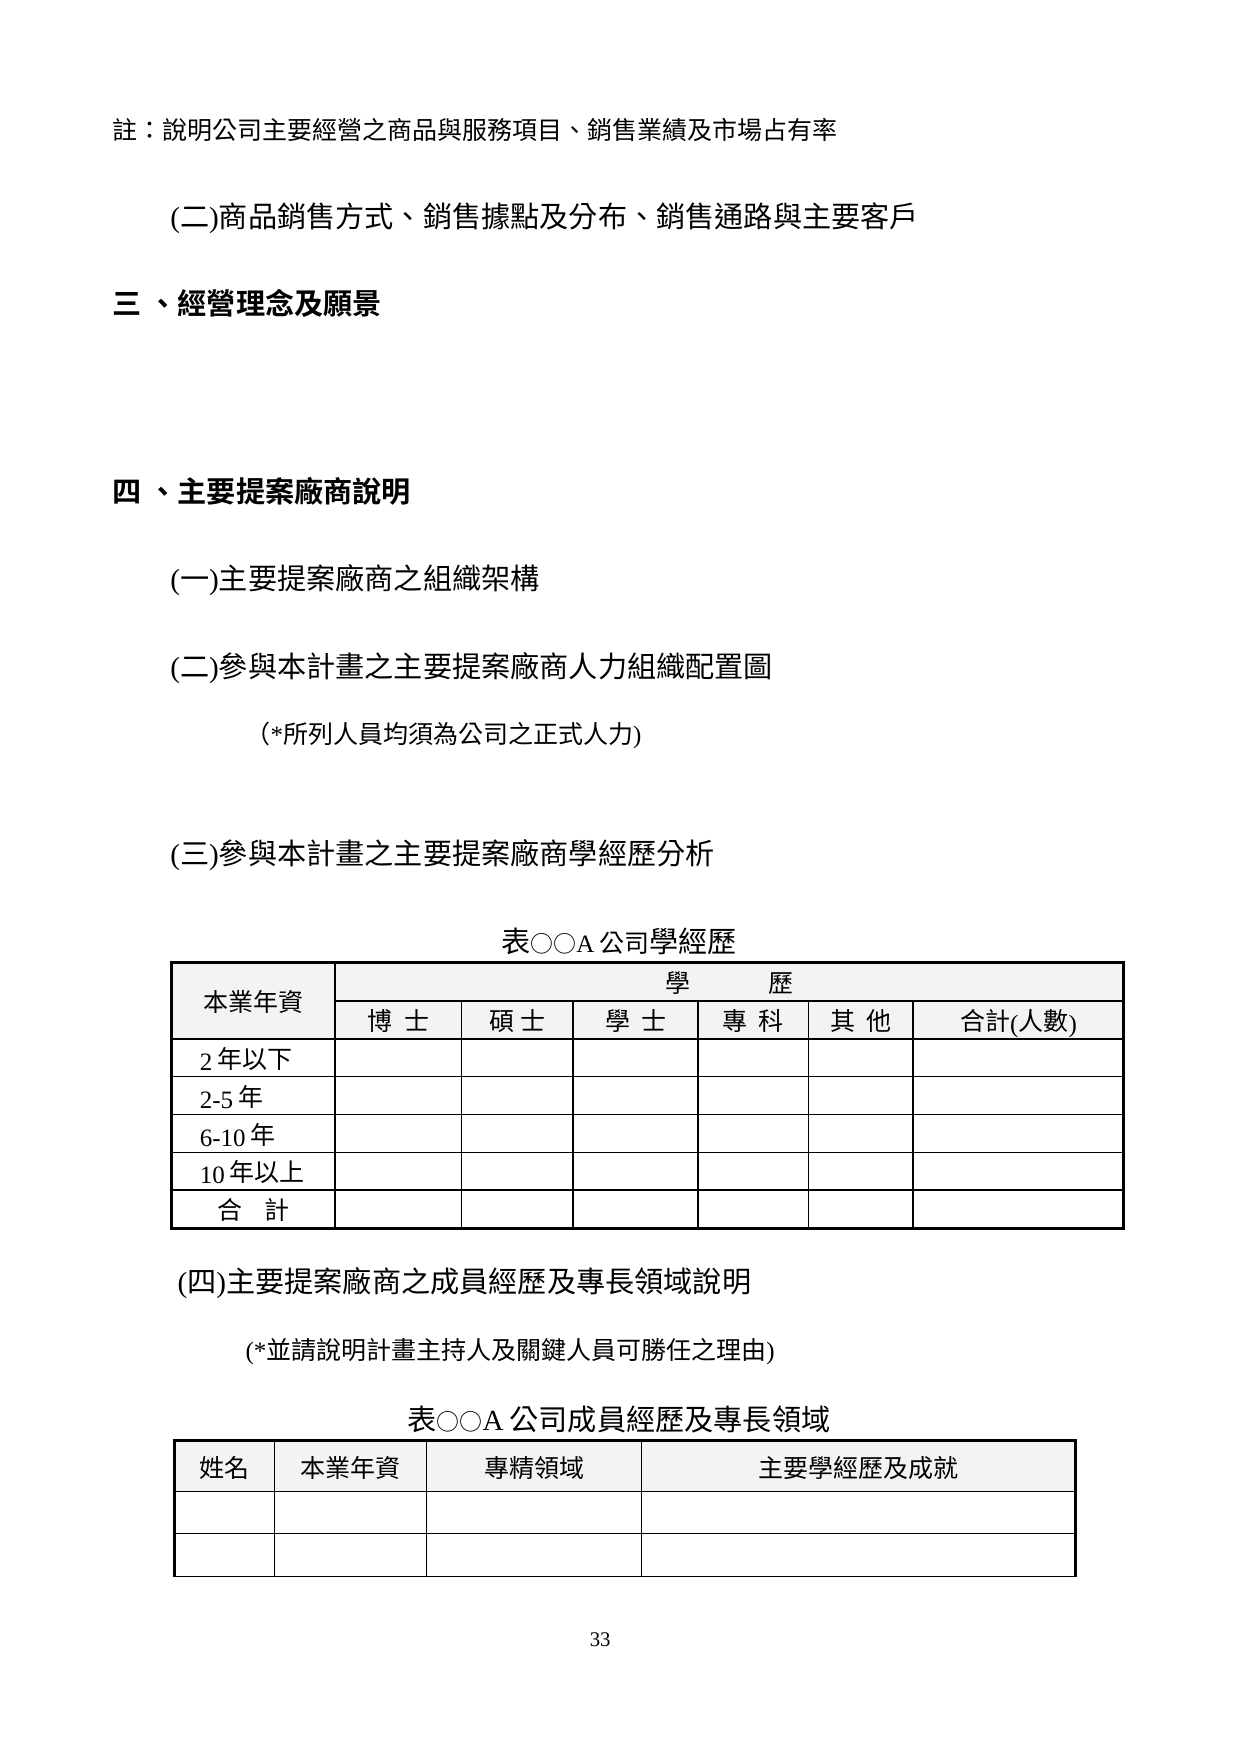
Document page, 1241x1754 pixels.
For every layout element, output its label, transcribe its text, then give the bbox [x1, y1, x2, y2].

text (二)參與本計畫之主要提案廠商人力組織配置圖 [170, 627, 1125, 702]
table_cell [914, 1153, 1122, 1189]
table_cell [574, 1191, 697, 1227]
table_cell [336, 1040, 461, 1076]
table_cell [809, 1040, 912, 1076]
table_cell [642, 1534, 1074, 1576]
table_header 主要學經歷及成就 [642, 1442, 1074, 1491]
table_cell [176, 1492, 274, 1533]
table_cell 碩 士 [462, 1002, 572, 1038]
table_cell [914, 1077, 1122, 1113]
table_cell [914, 1115, 1122, 1151]
table_cell 合計(人數) [914, 1002, 1122, 1038]
table_cell [462, 1115, 572, 1151]
table_cell [809, 1191, 912, 1227]
table_cell [699, 1077, 808, 1113]
table_header 本業年資 [173, 964, 334, 1038]
table_cell [574, 1153, 697, 1189]
text (二)商品銷售方式、銷售據點及分布、銷售通路與主要客戶 [170, 177, 1125, 252]
text 表○○A公司成員經歷及專長領域 [112, 1397, 1125, 1439]
table_cell [574, 1077, 697, 1113]
table_cell [699, 1191, 808, 1227]
table_cell 專 科 [699, 1002, 808, 1038]
table_cell 學 士 [574, 1002, 697, 1038]
table_cell [574, 1115, 697, 1151]
table_cell [176, 1534, 274, 1576]
table_cell 2-5年 [173, 1077, 334, 1113]
table_cell [642, 1492, 1074, 1533]
table_cell [914, 1191, 1122, 1227]
text （*所列人員均須為公司之正式人力) [245, 714, 1125, 752]
table_header 姓名 [176, 1442, 274, 1491]
table_cell [336, 1077, 461, 1113]
table_cell [275, 1534, 426, 1576]
table_cell [427, 1534, 641, 1576]
table_cell 博 士 [336, 1002, 461, 1038]
table_cell [699, 1040, 808, 1076]
table_cell [462, 1077, 572, 1113]
text (四)主要提案廠商之成員經歷及專長領域說明 [170, 1243, 1125, 1318]
table_header 本業年資 [275, 1442, 426, 1491]
table_cell [336, 1191, 461, 1227]
text 三 、經營理念及願景 [112, 264, 1125, 339]
table_cell [809, 1153, 912, 1189]
table_header 學 歷 [336, 964, 1122, 1000]
table_cell 2年以下 [173, 1040, 334, 1076]
table_cell [574, 1040, 697, 1076]
table_cell [699, 1153, 808, 1189]
text (*並請說明計畫主持人及關鍵人員可勝任之理由) [245, 1330, 1125, 1368]
table_cell [427, 1492, 641, 1533]
table_cell [336, 1115, 461, 1151]
text 表○○A公司學經歷 [112, 918, 1125, 961]
table_cell [275, 1492, 426, 1533]
table_cell 合 計 [173, 1191, 334, 1227]
table_cell [809, 1115, 912, 1151]
table_cell 10年以上 [173, 1153, 334, 1189]
table_header 專精領域 [427, 1442, 641, 1491]
text (一)主要提案廠商之組織架構 [170, 539, 1125, 614]
table_cell [914, 1040, 1122, 1076]
table_cell [462, 1040, 572, 1076]
text 註：說明公司主要經營之商品與服務項目、銷售業績及市場占有率 [112, 110, 1125, 148]
text (三)參與本計畫之主要提案廠商學經歷分析 [170, 814, 1125, 889]
table_cell [699, 1115, 808, 1151]
table_cell 6-10年 [173, 1115, 334, 1151]
table_cell [462, 1153, 572, 1189]
table_cell [809, 1077, 912, 1113]
text 四 、主要提案廠商說明 [112, 452, 1125, 527]
table_cell [462, 1191, 572, 1227]
table_cell 其 他 [809, 1002, 912, 1038]
table_cell [336, 1153, 461, 1189]
